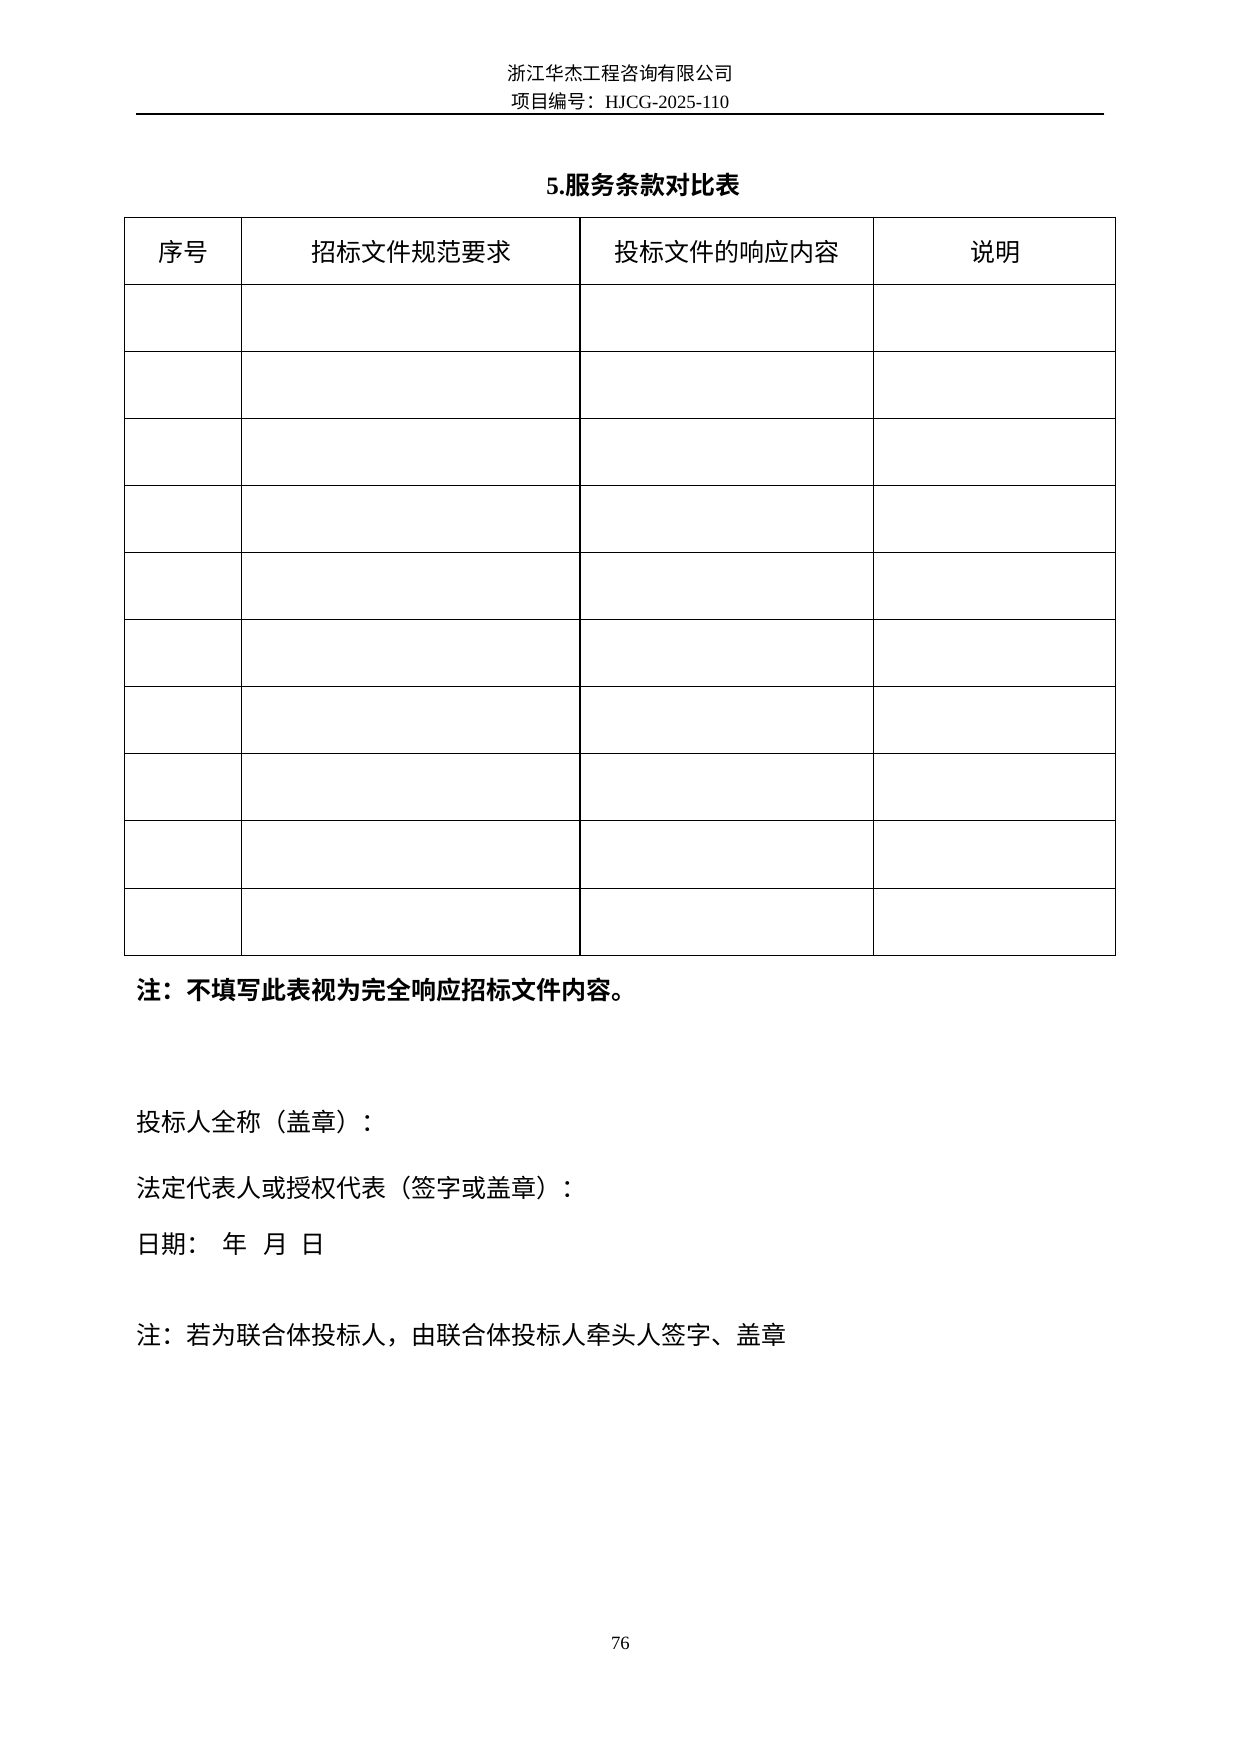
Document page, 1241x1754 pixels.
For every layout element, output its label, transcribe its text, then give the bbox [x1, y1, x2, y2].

table_cell [874, 352, 1115, 418]
text 日期： 年 月 日 [136, 1225, 1104, 1261]
table_cell [874, 620, 1115, 686]
table_cell [874, 754, 1115, 820]
table_cell [242, 620, 579, 686]
table_cell [125, 754, 241, 820]
table_header 招标文件规范要求 [242, 218, 579, 284]
table_cell [242, 352, 579, 418]
table_cell [242, 486, 579, 552]
table_cell [125, 687, 241, 753]
text 注：不填写此表视为完全响应招标文件内容。 [136, 956, 1104, 1022]
table_header 说明 [874, 218, 1115, 284]
table_cell [125, 553, 241, 619]
table_cell [242, 419, 579, 485]
table_header 序号 [125, 218, 241, 284]
table_cell [581, 821, 873, 887]
table_cell [242, 285, 579, 351]
table_cell [581, 553, 873, 619]
table_cell [242, 687, 579, 753]
table_cell [581, 754, 873, 820]
table_cell [581, 687, 873, 753]
table_cell [581, 352, 873, 418]
table_cell [874, 821, 1115, 887]
table_header 投标文件的响应内容 [581, 218, 873, 284]
table_cell [125, 821, 241, 887]
table_cell [874, 486, 1115, 552]
table_cell [874, 889, 1115, 954]
table_cell [581, 419, 873, 485]
table_cell [242, 754, 579, 820]
table_cell [242, 553, 579, 619]
table_cell [125, 889, 241, 954]
table_cell [125, 352, 241, 418]
table_cell [125, 620, 241, 686]
text 5.服务条款对比表 [136, 151, 1104, 217]
table_cell [581, 486, 873, 552]
table_cell [125, 419, 241, 485]
table_cell [874, 419, 1115, 485]
table_cell [874, 553, 1115, 619]
table_cell [242, 889, 579, 954]
table_cell [581, 620, 873, 686]
table_cell [581, 285, 873, 351]
table_cell [874, 285, 1115, 351]
table_cell [874, 687, 1115, 753]
text 注：若为联合体投标人，由联合体投标人牵头人签字、盖章 [136, 1300, 1104, 1366]
table_cell [125, 285, 241, 351]
text 法定代表人或授权代表（签字或盖章）： [136, 1154, 1104, 1220]
table_cell [581, 889, 873, 954]
table_cell [125, 486, 241, 552]
text 投标人全称（盖章）： [136, 1088, 1104, 1154]
table_cell [242, 821, 579, 887]
